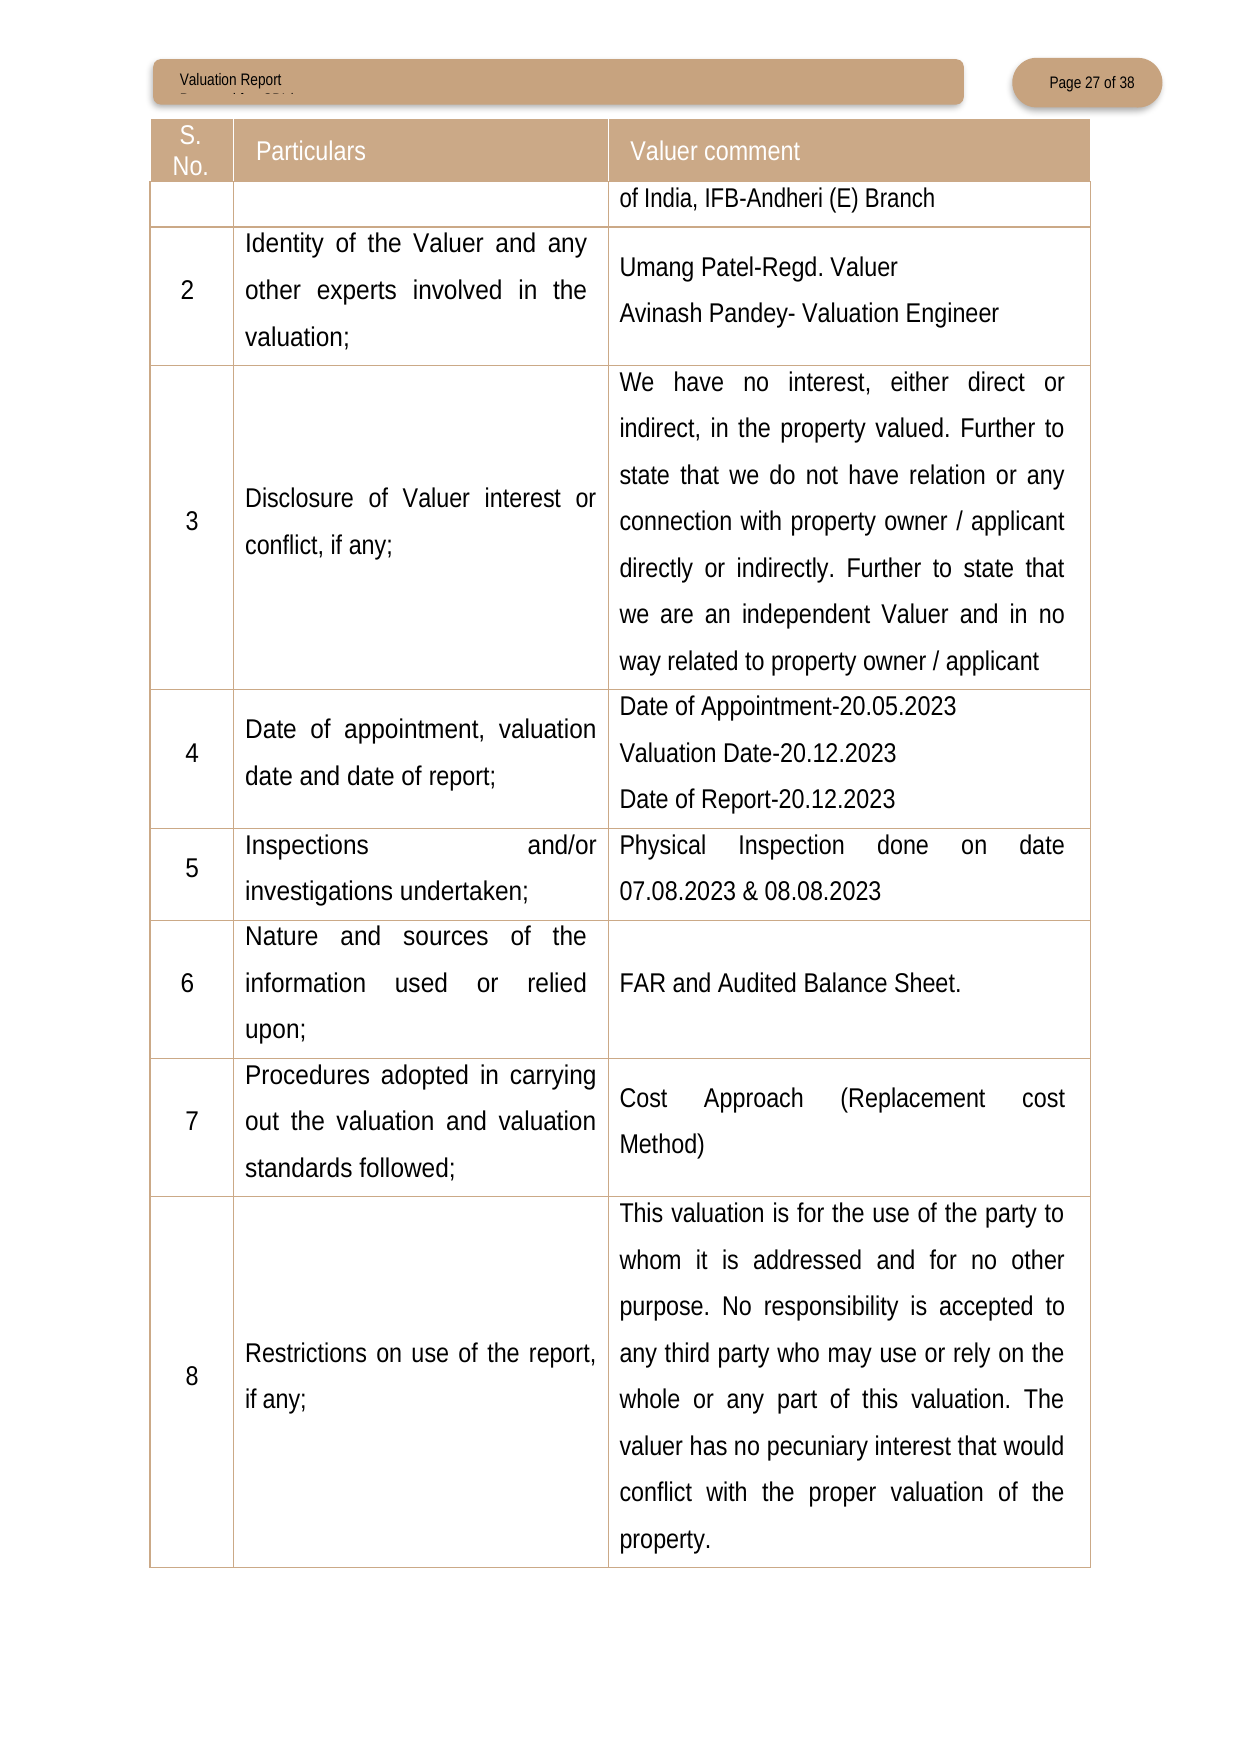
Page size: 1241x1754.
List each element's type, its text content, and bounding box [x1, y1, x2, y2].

table_cell Inspections and/or investigations undertaken; [234, 829, 608, 919]
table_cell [609, 182, 1090, 226]
table_cell Procedures adopted in carrying out the valuation and valuation standards followed; [234, 1059, 608, 1196]
table_cell Date of appointment, valuation date and date of report; [234, 690, 608, 828]
table_cell Identity of the Valuer and any other experts involved in the valuation; [234, 228, 608, 365]
table_cell Physical Inspection done on date 07.08.2023 & 08.08.2023 [609, 829, 1090, 919]
table_cell 8 [151, 1197, 233, 1567]
table_cell 2 [151, 228, 233, 365]
table_cell Umang Patel-Regd. Valuer Avinash Pandey- Valuation Engineer [609, 228, 1090, 365]
table_cell 6 [151, 921, 233, 1058]
table_cell Restrictions on use of the report, if any; [234, 1197, 608, 1567]
table_cell FAR and Audited Balance Sheet. [609, 921, 1090, 1058]
table_cell Date of Appointment-20.05.2023 Valuation Date-20.12.2023 Date of Report-20.12.2023 [609, 690, 1090, 828]
table_cell We have no interest, either direct or indirect, in the property valued. Further to state that we do not have relation or any connection with property owner / applicant directly or indirectly. Further to state that we are an independent Valuer and in no way related to property owner / applicant [609, 366, 1090, 689]
table_header Valuer comment [609, 119, 1090, 181]
table_cell Cost Approach (Replacement cost Method) [609, 1059, 1090, 1196]
table_header Particulars [234, 119, 608, 181]
table_cell 7 [151, 1059, 233, 1196]
table_cell This valuation is for the use of the party to whom it is addressed and for no other purpose. No responsibility is accepted to any third party who may use or rely on the whole or any part of this valuation. The valuer has no pecuniary interest that would conflict with the proper valuation of the property. [609, 1197, 1090, 1567]
table_cell 4 [151, 690, 233, 828]
table_cell 5 [151, 829, 233, 919]
table_cell 1 [151, 182, 233, 226]
table_cell 3 [151, 366, 233, 689]
table_cell Disclosure of Valuer interest or conflict, if any; [234, 366, 608, 689]
table_header S. No. [151, 119, 233, 181]
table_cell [234, 182, 608, 226]
table_cell Nature and sources of the information used or relied upon; [234, 921, 608, 1058]
